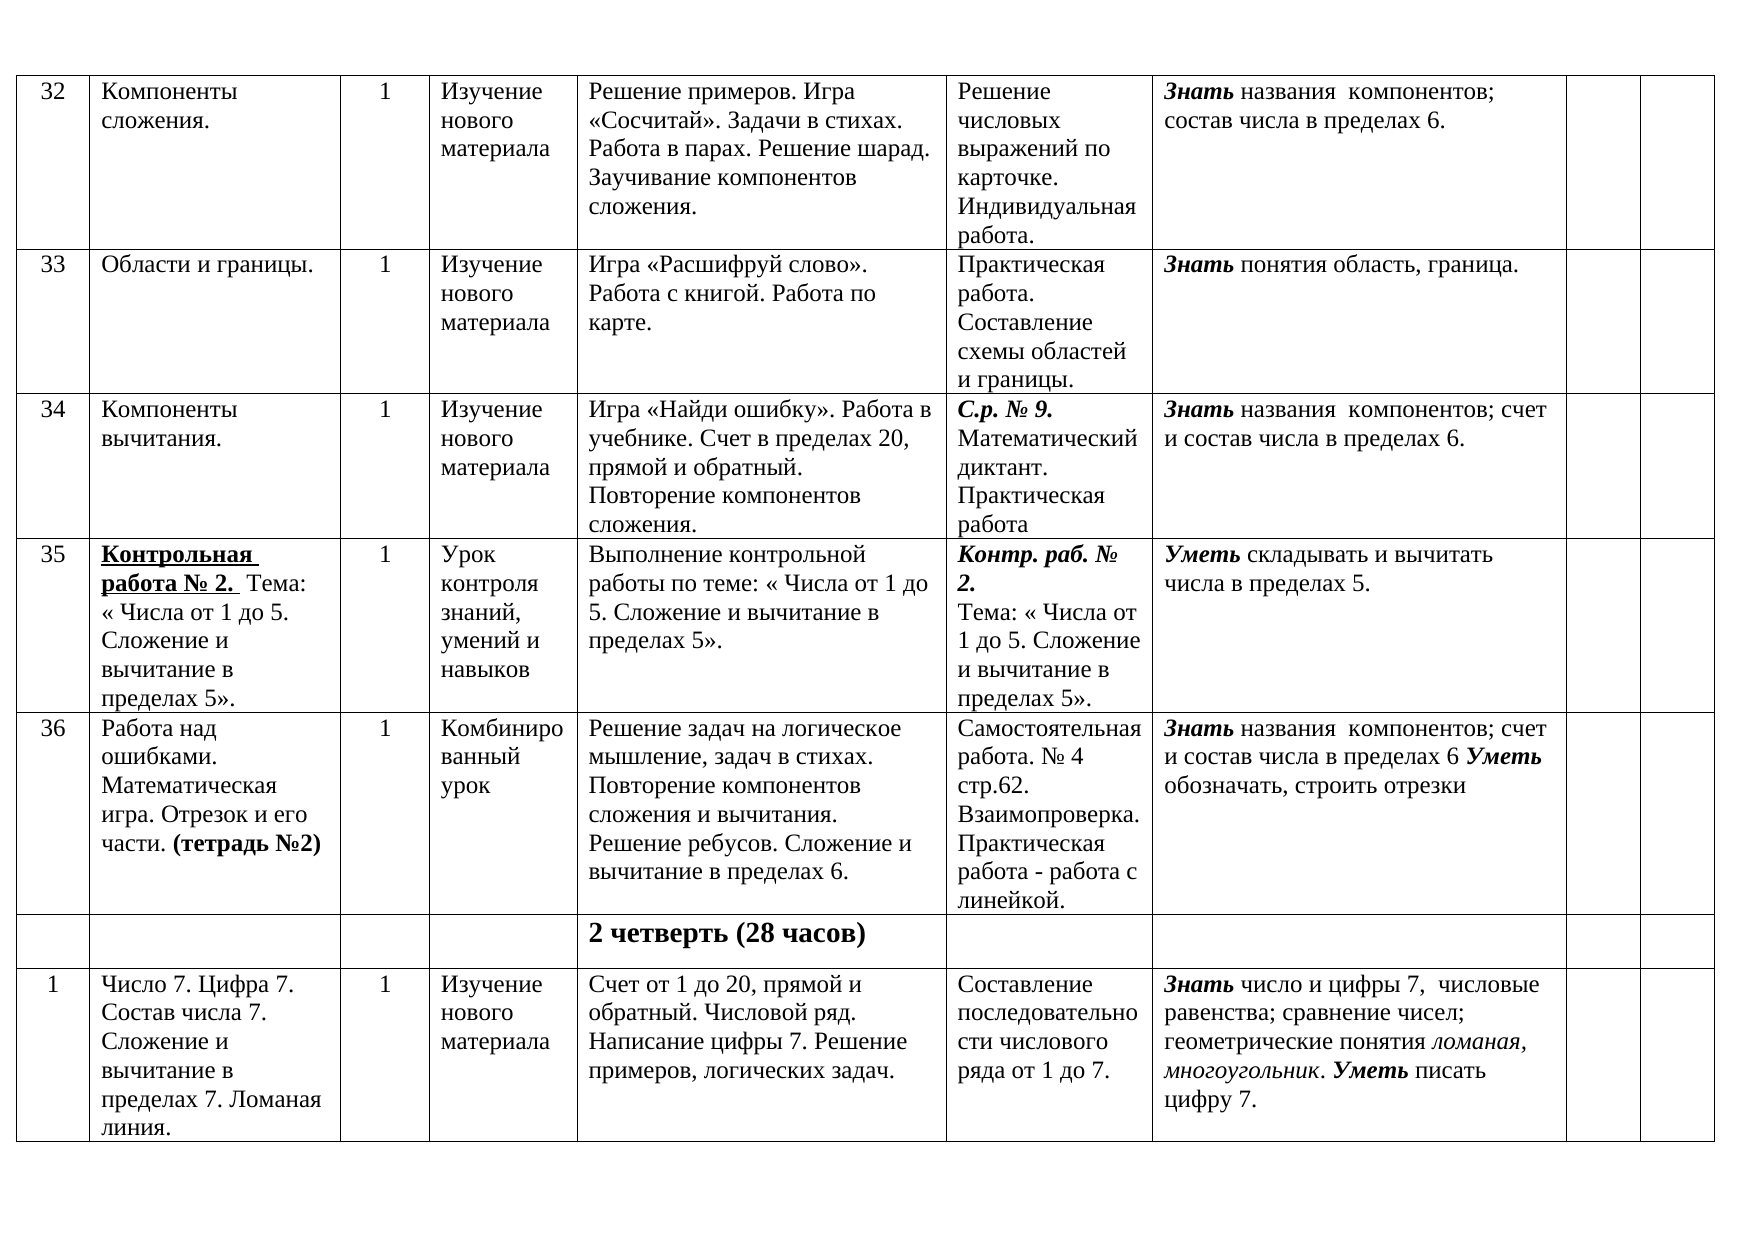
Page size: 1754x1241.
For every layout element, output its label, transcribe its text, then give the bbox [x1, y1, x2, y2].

table_cell Изучение нового материала [430, 394, 577, 538]
table_cell Изучение нового материала [430, 250, 577, 393]
table_cell [1641, 76, 1714, 248]
table_cell Урок контроля знаний, умений и навыков [430, 539, 577, 712]
table_cell [1641, 539, 1714, 712]
table_cell [90, 915, 340, 968]
table_cell Игра «Найди ошибку». Работа в учебнике. Счет в пределах 20, прямой и обратный. Повторение компонентов сложения. [578, 394, 946, 538]
table_cell 1 [341, 394, 429, 538]
table_cell [1153, 915, 1566, 968]
table_cell 1 [341, 76, 429, 248]
table_cell Решение примеров. Игра «Сосчитай». Задачи в стихах. Работа в парах. Решение шарад. Заучивание компонентов сложения. [578, 76, 946, 248]
table_cell Работа над ошибками. Математическая игра. Отрезок и его части. (тетрадь №2) [90, 713, 340, 914]
table_cell 1 [341, 713, 429, 914]
table_cell Области и границы. [90, 250, 340, 393]
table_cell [430, 969, 577, 1141]
table_cell Выполнение контрольной работы по теме: « Числа от 1 до 5. Сложение и вычитание в пределах 5». [578, 539, 946, 712]
table_cell 32 [17, 76, 89, 248]
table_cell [90, 969, 340, 1141]
table_cell 1 [17, 969, 89, 1141]
table_cell Компоненты сложения. [90, 76, 340, 248]
table_cell [1567, 394, 1640, 538]
table_cell 1 [341, 250, 429, 393]
table_cell [1641, 713, 1714, 914]
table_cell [578, 969, 946, 1141]
table_cell Компоненты вычитания. [90, 394, 340, 538]
table_cell Самостоятельная работа. № 4 стр.62. Взаимопроверка. Практическая работа - работа с линейкой. [947, 713, 1152, 914]
table_cell Контр. раб. № 2. Тема: « Числа от 1 до 5. Сложение и вычитание в пределах 5». [947, 539, 1152, 712]
table_cell [1567, 250, 1640, 393]
table_cell Знать названия компонентов; счет и состав числа в пределах 6 Уметь обозначать, строить отрезки [1153, 713, 1566, 914]
table_cell [17, 915, 89, 968]
table_cell Уметь складывать и вычитать числа в пределах 5. [1153, 539, 1566, 712]
table_cell 35 [17, 539, 89, 712]
table_cell 33 [17, 250, 89, 393]
table_cell 1 [341, 539, 429, 712]
table_cell 2 четверть (28 часов) [578, 915, 946, 968]
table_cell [947, 969, 1152, 1141]
table_cell Знать названия компонентов; состав числа в пределах 6. [1153, 76, 1566, 248]
table_cell [947, 915, 1152, 968]
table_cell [1153, 969, 1566, 1141]
table_cell [1567, 969, 1640, 1141]
table_cell [1641, 394, 1714, 538]
table_cell [341, 915, 429, 968]
table_cell [1567, 76, 1640, 248]
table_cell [430, 76, 577, 248]
table_cell Знать понятия область, граница. [1153, 250, 1566, 393]
table_cell [1641, 250, 1714, 393]
table_cell С.р. № 9. Математический диктант. Практическая работа [947, 394, 1152, 538]
table_cell 34 [17, 394, 89, 538]
table_cell Решение числовых выражений по карточке. Индивидуальная работа. [947, 76, 1152, 248]
table_cell 1 [341, 969, 429, 1141]
table_cell Решение задач на логическое мышление, задач в стихах. Повторение компонентов сложения и вычитания. Решение ребусов. Сложение и вычитание в пределах 6. [578, 713, 946, 914]
table_cell [430, 915, 577, 968]
table_cell [1641, 969, 1714, 1141]
table_cell Практическая работа. Составление схемы областей и границы. [947, 250, 1152, 393]
table_cell [1567, 915, 1640, 968]
table_cell Комбинированный урок [430, 713, 577, 914]
table_cell Знать названия компонентов; счет и состав числа в пределах 6. [1153, 394, 1566, 538]
table_cell [1641, 915, 1714, 968]
table_cell Игра «Расшифруй слово». Работа с книгой. Работа по карте. [578, 250, 946, 393]
table_cell [1567, 539, 1640, 712]
table_cell 36 [17, 713, 89, 914]
table_cell Контрольная работа № 2. Тема: « Числа от 1 до 5. Сложение и вычитание в пределах 5». [90, 539, 340, 712]
table_cell [1567, 713, 1640, 914]
